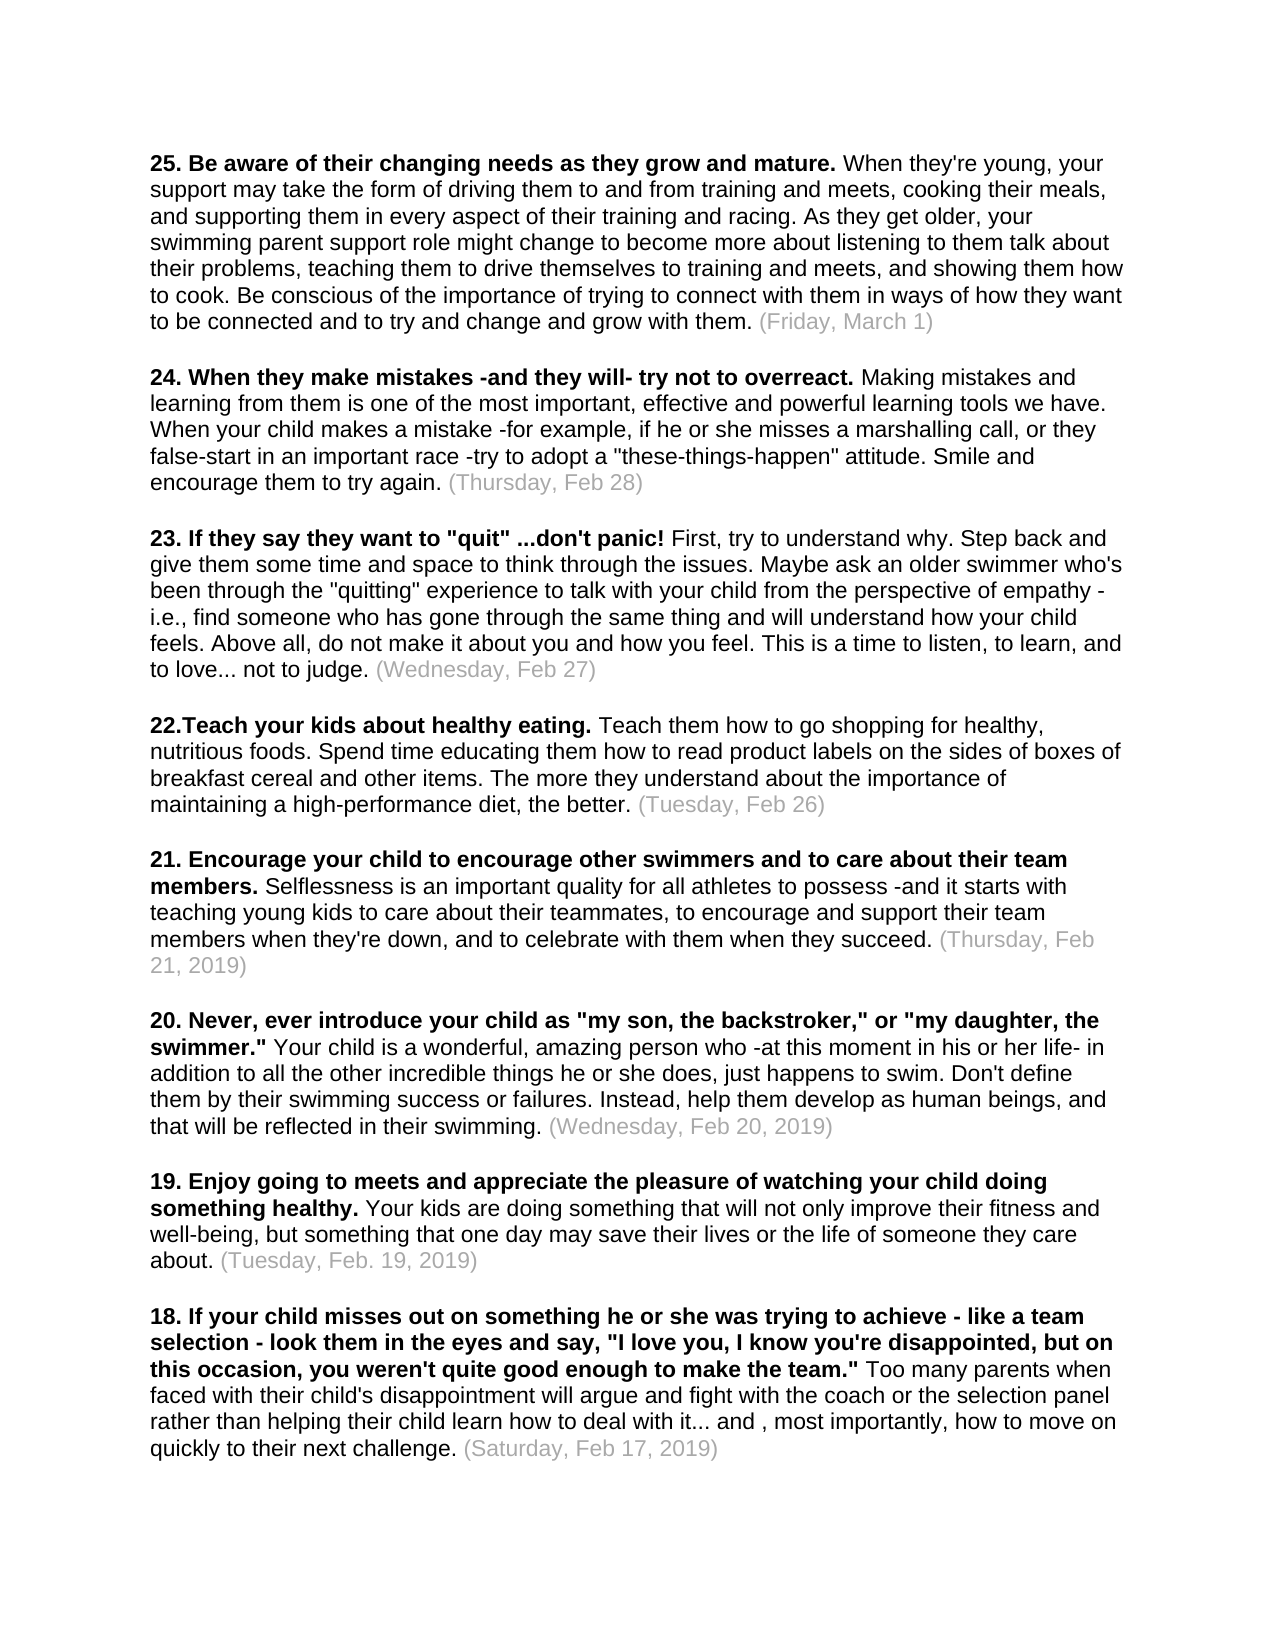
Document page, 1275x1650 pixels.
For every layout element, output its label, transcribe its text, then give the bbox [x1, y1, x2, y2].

title 18. If your child misses out on something he or she was trying to achieve - like a team selection - look them in the eyes and say, "I love you, I know you're disappointed, but on this occasion, you weren't quite good enough to make the team." Too many parents when faced with their child's disappointment will argue and fight with the coach or the selection panel rather than helping their child learn how to deal with it... and , most importantly, how to move on quickly to their next challenge. (Saturday, Feb 17, 2019) [150, 1303, 1125, 1461]
title 22.Teach your kids about healthy eating. Teach them how to go shopping for healthy, nutritious foods. Spend time educating them how to read product labels on the sides of boxes of breakfast cereal and other items. The more they understand about the importance of maintaining a high-performance diet, the better. (Tuesday, Feb 26) [150, 712, 1125, 817]
title 25. Be aware of their changing needs as they grow and mature. When they're young, your support may take the form of driving them to and from training and meets, cooking their meals, and supporting them in every aspect of their training and racing. As they get older, your swimming parent support role might change to become more about listening to them talk about their problems, teaching them to drive themselves to training and meets, and showing them how to cook. Be conscious of the importance of trying to connect with them in ways of how they want to be connected and to try and change and grow with them. (Friday, March 1) [150, 150, 1125, 334]
title 23. If they say they want to "quit" ...don't panic! First, try to understand why. Step back and give them some time and space to think through the issues. Maybe ask an older swimmer who's been through the "quitting" experience to talk with your child from the perspective of empathy -i.e., find someone who has gone through the same thing and will understand how your child feels. Above all, do not make it about you and how you feel. This is a time to listen, to learn, and to love... not to judge. (Wednesday, Feb 27) [150, 524, 1125, 683]
title 20. Never, ever introduce your child as "my son, the backstroker," or "my daughter, the swimmer." Your child is a wonderful, amazing person who -at this moment in his or her life- in addition to all the other incredible things he or she does, just happens to swim. Don't define them by their swimming success or failures. Instead, help them develop as human beings, and that will be reflected in their swimming. (Wednesday, Feb 20, 2019) [150, 1007, 1125, 1139]
title 21. Encourage your child to encourage other swimmers and to care about their team members. Selflessness is an important quality for all athletes to possess -and it starts with teaching young kids to care about their teammates, to encourage and support their team members when they're down, and to celebrate with them when they succeed. (Thursday, Feb 21, 2019) [150, 846, 1125, 978]
title 19. Enjoy going to meets and appreciate the pleasure of watching your child doing something healthy. Your kids are doing something that will not only improve their fitness and well-being, but something that one day may save their lives or the life of someone they care about. (Tuesday, Feb. 19, 2019) [150, 1168, 1125, 1274]
title 24. When they make mistakes -and they will- try not to overreact. Making mistakes and learning from them is one of the most important, effective and powerful learning tools we have. When your child makes a mistake -for example, if he or she misses a marshalling call, or they false-start in an important race -try to adopt a "these-things-happen" attitude. Smile and encourage them to try again. (Thursday, Feb 28) [150, 364, 1125, 495]
